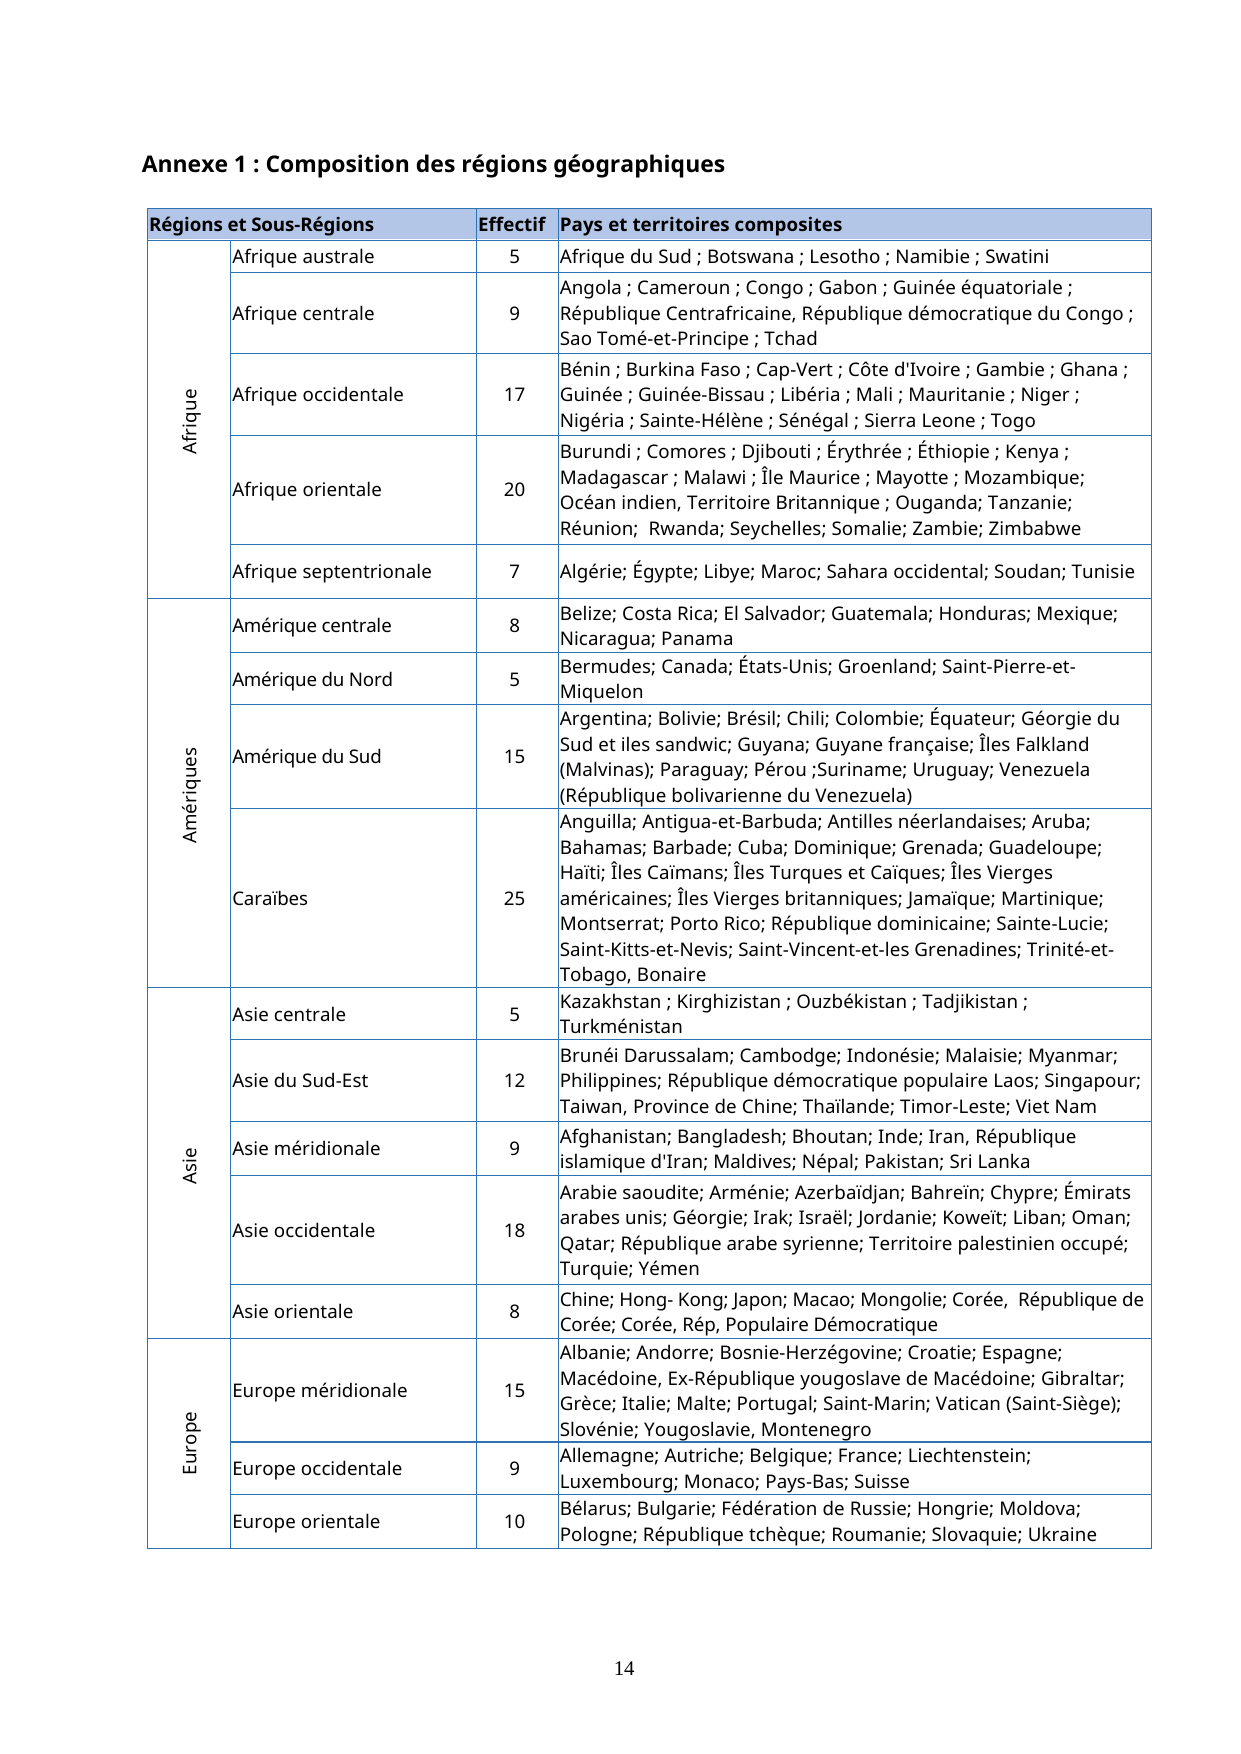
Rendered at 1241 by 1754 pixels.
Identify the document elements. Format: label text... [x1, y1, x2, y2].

table_cell 17 [477, 354, 558, 435]
table_cell 8 [477, 599, 558, 652]
table_cell 5 [477, 988, 558, 1039]
table_cell Belize; Costa Rica; El Salvador; Guatemala; Honduras; Mexique; Nicaragua; Panama [559, 599, 1151, 652]
table_cell Europe [148, 1339, 230, 1548]
table_cell Kazakhstan ; Kirghizistan ; Ouzbékistan ; Tadjikistan ; Turkménistan [559, 988, 1151, 1039]
table_cell Amérique centrale [231, 599, 476, 652]
table_cell 5 [477, 241, 558, 272]
table_cell 7 [477, 545, 558, 598]
table_cell Anguilla; Antigua-et-Barbuda; Antilles néerlandaises; Aruba; Bahamas; Barbade; Cuba; Dominique; Grenada; Guadeloupe; Haïti; Îles Caïmans; Îles Turques et Caïques; Îles Vierges américaines; Îles Vierges britanniques; Jamaïque; Martinique; Montserrat; Porto Rico; République dominicaine; Sainte-Lucie; Saint-Kitts-et-Nevis; Saint-Vincent-et-les Grenadines; Trinité-et-Tobago, Bonaire [559, 809, 1151, 987]
table_cell 15 [477, 705, 558, 807]
table_cell 9 [477, 1122, 558, 1175]
table_cell 15 [477, 1339, 558, 1441]
table_cell Afrique australe [231, 241, 476, 272]
table_cell Europe occidentale [231, 1443, 476, 1493]
table_cell Asie méridionale [231, 1122, 476, 1175]
table_cell Amérique du Sud [231, 705, 476, 807]
table_cell Afrique [148, 241, 230, 598]
table_cell Bélarus; Bulgarie; Fédération de Russie; Hongrie; Moldova; Pologne; République tchèque; Roumanie; Slovaquie; Ukraine [559, 1495, 1151, 1548]
table_cell Asie [148, 988, 230, 1338]
table_cell Arabie saoudite; Arménie; Azerbaïdjan; Bahreïn; Chypre; Émirats arabes unis; Géorgie; Irak; Israël; Jordanie; Koweït; Liban; Oman; Qatar; République arabe syrienne; Territoire palestinien occupé; Turquie; Yémen [559, 1176, 1151, 1284]
table_cell Algérie; Égypte; Libye; Maroc; Sahara occidental; Soudan; Tunisie [559, 545, 1151, 598]
table_cell Europe méridionale [231, 1339, 476, 1441]
table_cell Bénin ; Burkina Faso ; Cap-Vert ; Côte d'Ivoire ; Gambie ; Ghana ; Guinée ; Guinée-Bissau ; Libéria ; Mali ; Mauritanie ; Niger ; Nigéria ; Sainte-Hélène ; Sénégal ; Sierra Leone ; Togo [559, 354, 1151, 435]
table_cell 10 [477, 1495, 558, 1548]
table_header Pays et territoires composites [559, 209, 1151, 239]
table_cell Burundi ; Comores ; Djibouti ; Érythrée ; Éthiopie ; Kenya ; Madagascar ; Malawi ; Île Maurice ; Mayotte ; Mozambique; Océan indien, Territoire Britannique ; Ouganda; Tanzanie; Réunion; Rwanda; Seychelles; Somalie; Zambie; Zimbabwe [559, 436, 1151, 543]
table_cell Chine; Hong- Kong; Japon; Macao; Mongolie; Corée, République de Corée; Corée, Rép, Populaire Démocratique [559, 1285, 1151, 1338]
table_cell Amériques [148, 599, 230, 987]
table_cell 12 [477, 1040, 558, 1121]
table_cell Asie orientale [231, 1285, 476, 1338]
table_cell Allemagne; Autriche; Belgique; France; Liechtenstein; Luxembourg; Monaco; Pays-Bas; Suisse [559, 1443, 1151, 1493]
table_cell Brunéi Darussalam; Cambodge; Indonésie; Malaisie; Myanmar; Philippines; République démocratique populaire Laos; Singapour; Taiwan, Province de Chine; Thaïlande; Timor-Leste; Viet Nam [559, 1040, 1151, 1121]
table_cell Angola ; Cameroun ; Congo ; Gabon ; Guinée équatoriale ; République Centrafricaine, République démocratique du Congo ; Sao Tomé-et-Principe ; Tchad [559, 273, 1151, 353]
table_cell 18 [477, 1176, 558, 1284]
table_cell 8 [477, 1285, 558, 1338]
table_cell 25 [477, 809, 558, 987]
table_cell Albanie; Andorre; Bosnie-Herzégovine; Croatie; Espagne; Macédoine, Ex-République yougoslave de Macédoine; Gibraltar; Grèce; Italie; Malte; Portugal; Saint-Marin; Vatican (Saint-Siège); Slovénie; Yougoslavie, Montenegro [559, 1339, 1151, 1441]
table_header Régions et Sous-Régions [148, 209, 476, 239]
table_cell Afrique septentrionale [231, 545, 476, 598]
table_cell Asie occidentale [231, 1176, 476, 1284]
table_header Effectif [477, 209, 558, 239]
table_cell Asie du Sud-Est [231, 1040, 476, 1121]
table_cell 5 [477, 653, 558, 704]
table_cell Afrique orientale [231, 436, 476, 543]
table_cell Amérique du Nord [231, 653, 476, 704]
table_cell Bermudes; Canada; États-Unis; Groenland; Saint-Pierre-et-Miquelon [559, 653, 1151, 704]
table_cell 9 [477, 1443, 558, 1493]
table_cell Afrique centrale [231, 273, 476, 353]
table_cell Europe orientale [231, 1495, 476, 1548]
table_cell 20 [477, 436, 558, 543]
table_cell Afghanistan; Bangladesh; Bhoutan; Inde; Iran, République islamique d'Iran; Maldives; Népal; Pakistan; Sri Lanka [559, 1122, 1151, 1175]
table_cell 9 [477, 273, 558, 353]
table_cell Afrique du Sud ; Botswana ; Lesotho ; Namibie ; Swatini [559, 241, 1151, 272]
table_cell Afrique occidentale [231, 354, 476, 435]
text Annexe 1 : Composition des régions géographiques [142, 148, 1093, 179]
table_cell Argentina; Bolivie; Brésil; Chili; Colombie; Équateur; Géorgie du Sud et iles sandwic; Guyana; Guyane française; Îles Falkland (Malvinas); Paraguay; Pérou ;Suriname; Uruguay; Venezuela (République bolivarienne du Venezuela) [559, 705, 1151, 807]
table_cell Caraïbes [231, 809, 476, 987]
table_cell Asie centrale [231, 988, 476, 1039]
